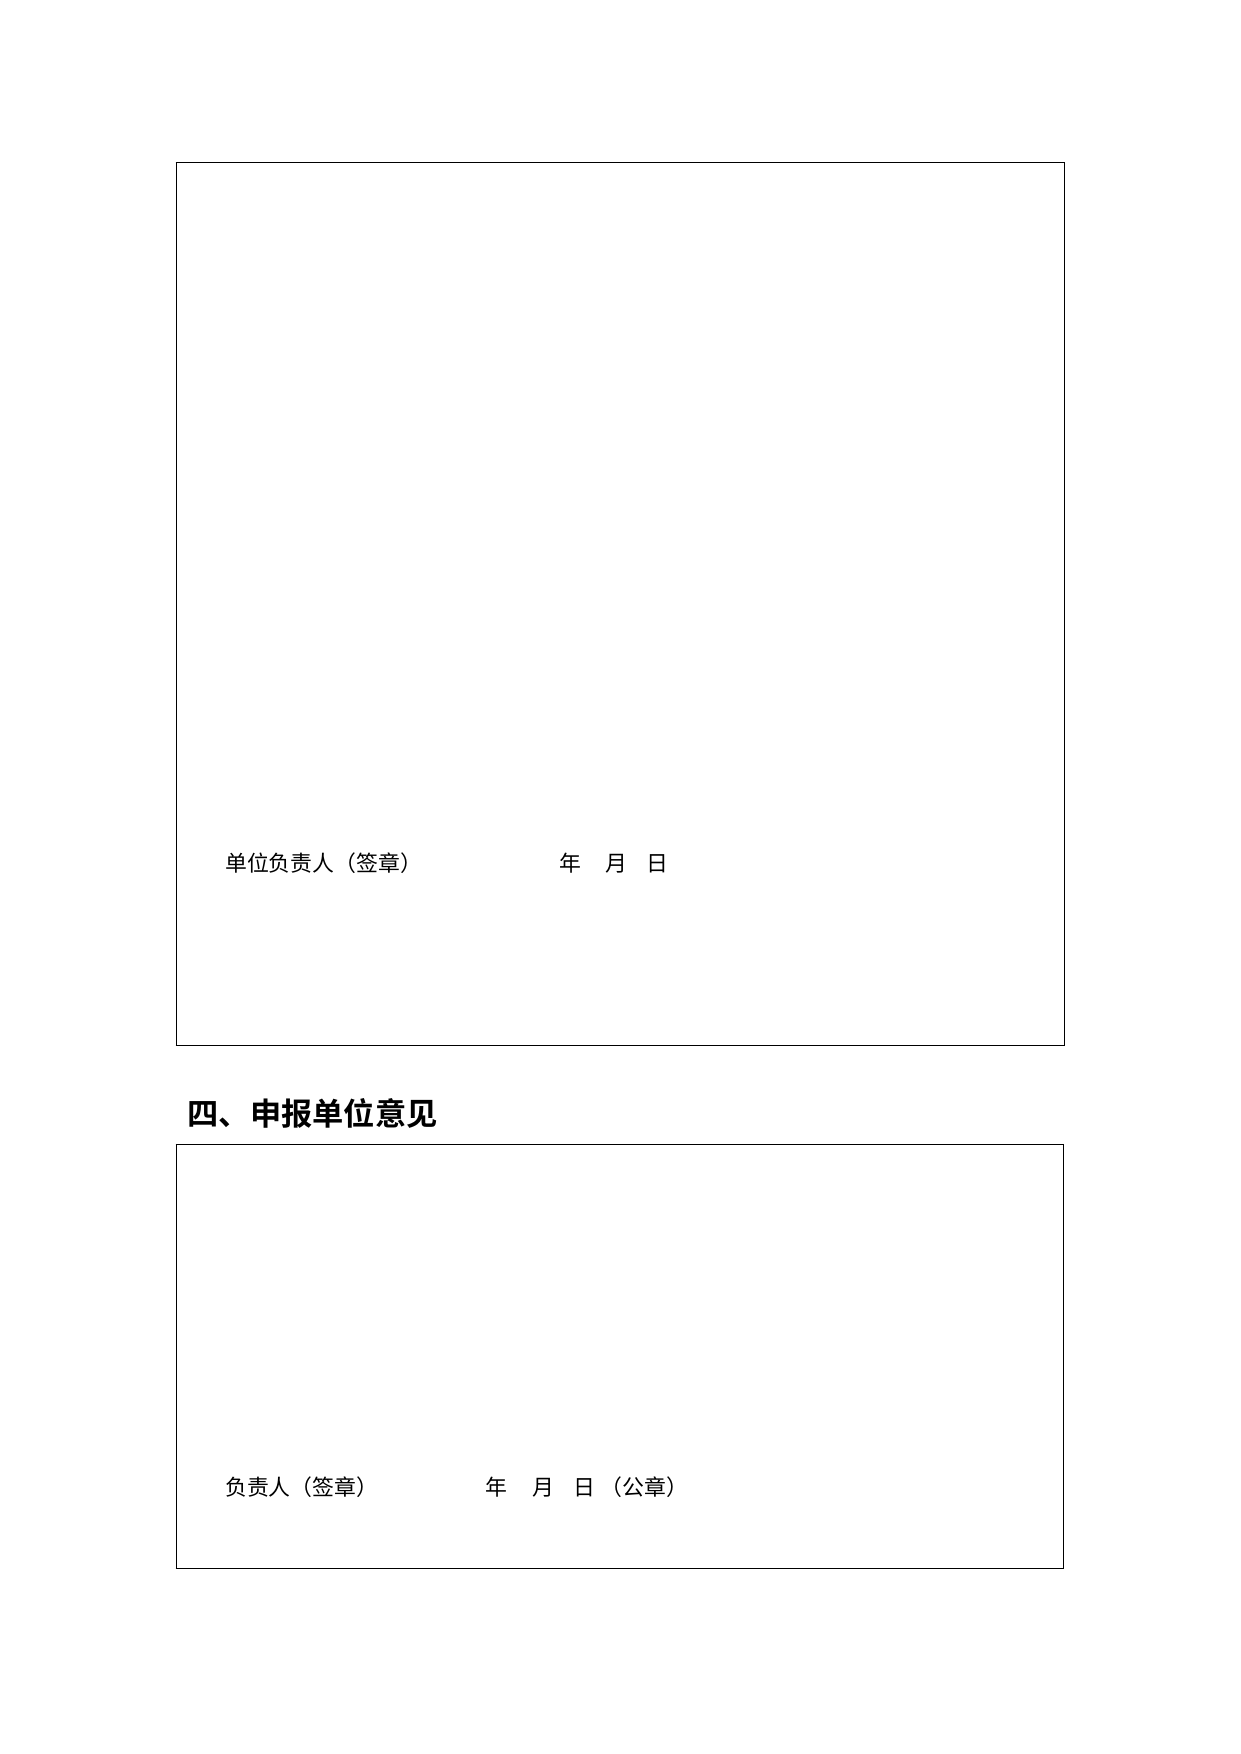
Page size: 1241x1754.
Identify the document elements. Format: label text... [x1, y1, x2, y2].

text 四、申报单位意见 [187, 1079, 1053, 1144]
table_header 负责人（签章） 年 月 日 （公章） [177, 1145, 1063, 1567]
table_header 单位负责人（签章） 年 月 日 [177, 163, 1064, 1045]
